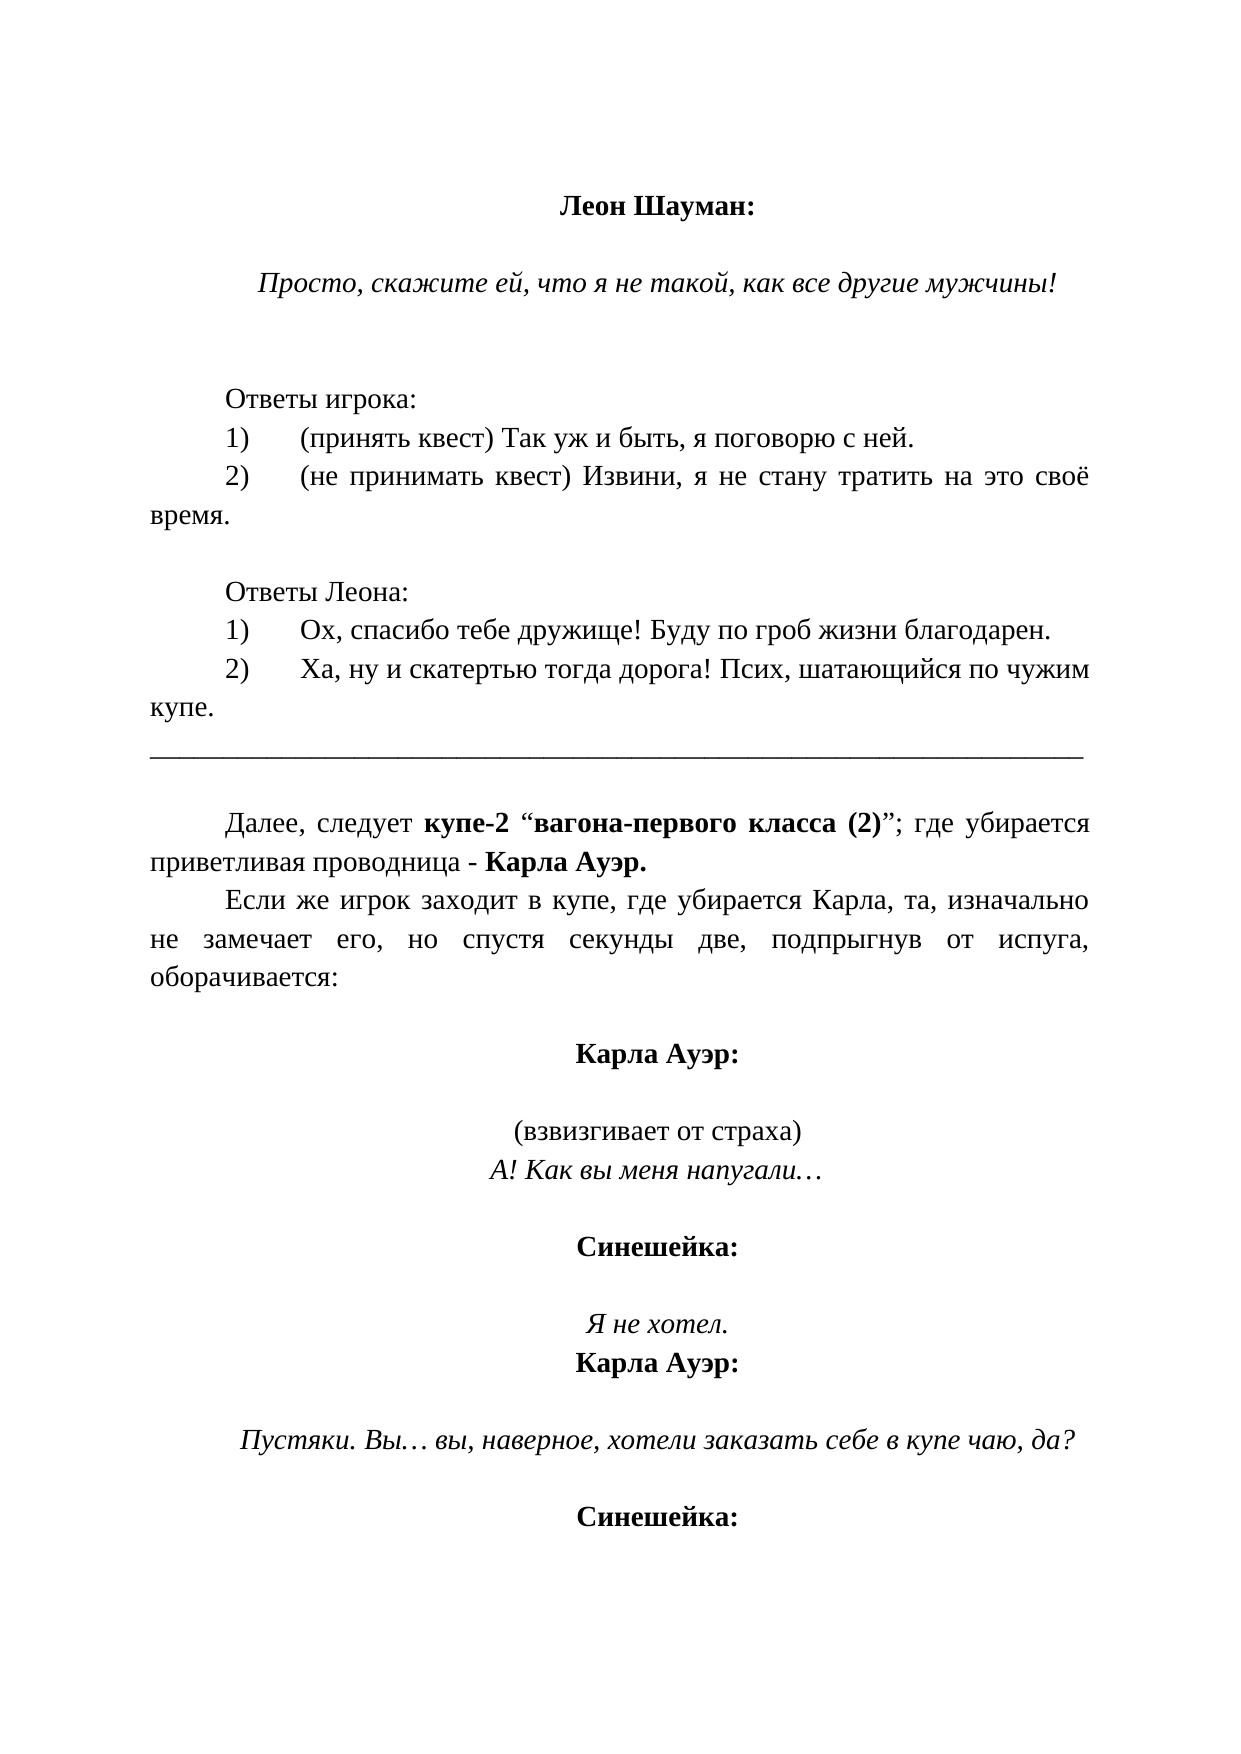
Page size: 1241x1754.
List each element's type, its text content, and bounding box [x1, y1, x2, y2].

text Ответы игрока: [150, 381, 1090, 415]
text Пустяки. Вы… вы, наверное, хотели заказать себе в купе чаю, да? [150, 1422, 1090, 1455]
list (не принимать квест) Извини, я не стану тратить на это своё время. [150, 458, 1090, 530]
text Ответы Леона: [150, 574, 1090, 607]
list Ох, спасибо тебе дружище! Буду по гроб жизни благодарен. [150, 612, 1090, 646]
list (принять квест) Так уж и быть, я поговорю с ней. [150, 420, 1090, 453]
text Если же игрок заходит в купе, где убирается Карла, та, изначально не замечает его, но спустя секунды две, подпрыгнув от испуга, оборачивается: [150, 882, 1090, 993]
list Ха, ну и скатертью тогда дорога! Псих, шатающийся по чужим купе. [150, 651, 1090, 723]
text (взвизгивает от страха) [150, 1113, 1090, 1147]
text Карла Ауэр: [150, 1345, 1090, 1378]
text Просто, скажите ей, что я не такой, как все другие мужчины! [150, 266, 1090, 299]
text Синешейка: [150, 1229, 1090, 1263]
text Далее, следует купе-2 “вагона-первого класса (2)”; где убирается приветливая проводница - Карла Ауэр. [150, 805, 1090, 877]
text Леон Шауман: [150, 188, 1090, 222]
text Я не хотел. [150, 1306, 1090, 1340]
text А! Как вы меня напугали… [150, 1152, 1090, 1186]
text Карла Ауэр: [150, 1036, 1090, 1070]
text Синешейка: [150, 1499, 1090, 1532]
text ________________________________________________________________ [150, 728, 1090, 762]
